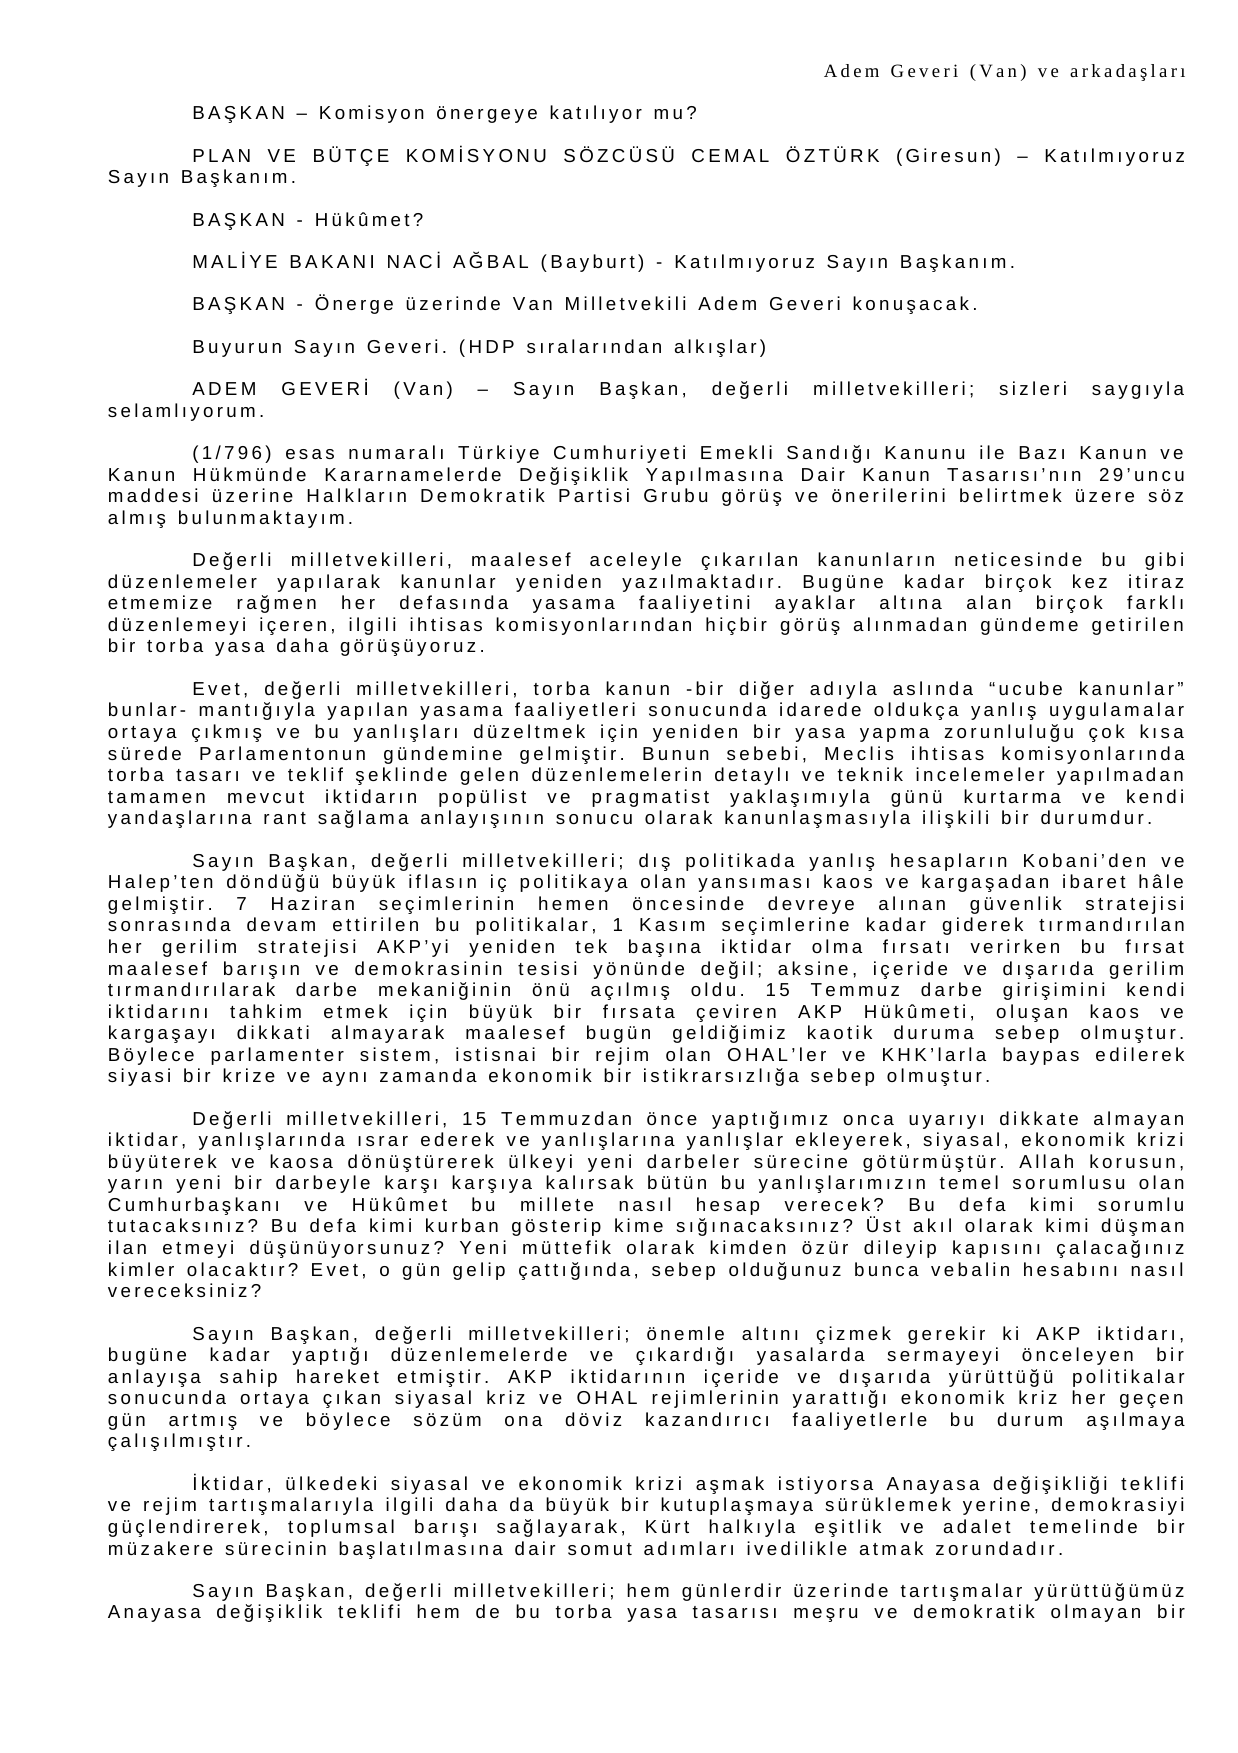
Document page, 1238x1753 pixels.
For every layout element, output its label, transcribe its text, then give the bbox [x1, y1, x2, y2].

text PLAN VE BÜTÇE KOMİSYONU SÖZCÜSÜ CEMAL ÖZTÜRK (Giresun) – Katılmıyoruz Sayın Başkanım. [108, 144, 1186, 188]
text İktidar, ülkedeki siyasal ve ekonomik krizi aşmak istiyorsa Anayasa değişikliği teklifi ve rejim tartışmalarıyla ilgili daha da büyük bir kutuplaşmaya sürüklemek yerine, demokrasiyi güçlendirerek, toplumsal barışı sağlayarak, Kürt halkıyla eşitlik ve adalet temelinde bir müzakere sürecinin başlatılmasına dair somut adımları ivedilikle atmak zorundadır. [108, 1473, 1186, 1559]
text BAŞKAN – Komisyon önergeye katılıyor mu? [108, 102, 1186, 124]
text Değerli milletvekilleri, 15 Temmuzdan önce yaptığımız onca uyarıyı dikkate almayan iktidar, yanlışlarında ısrar ederek ve yanlışlarına yanlışlar ekleyerek, siyasal, ekonomik krizi büyüterek ve kaosa dönüştürerek ülkeyi yeni darbeler sürecine götürmüştür. Allah korusun, yarın yeni bir darbeyle karşı karşıya kalırsak bütün bu yanlışlarımızın temel sorumlusu olan Cumhurbaşkanı ve Hükûmet bu millete nasıl hesap verecek? Bu defa kimi sorumlu tutacaksınız? Bu defa kimi kurban gösterip kime sığınacaksınız? Üst akıl olarak kimi düşman ilan etmeyi düşünüyorsunuz? Yeni müttefik olarak kimden özür dileyip kapısını çalacağınız kimler olacaktır? Evet, o gün gelip çattığında, sebep olduğunuz bunca vebalin hesabını nasıl vereceksiniz? [108, 1107, 1186, 1302]
text Buyurun Sayın Geveri. (HDP sıralarından alkışlar) [108, 336, 1186, 357]
text Sayın Başkan, değerli milletvekilleri; önemle altını çizmek gerekir ki AKP iktidarı, bugüne kadar yaptığı düzenlemelerde ve çıkardığı yasalarda sermayeyi önceleyen bir anlayışa sahip hareket etmiştir. AKP iktidarının içeride ve dışarıda yürüttüğü politikalar sonucunda ortaya çıkan siyasal kriz ve OHAL rejimlerinin yarattığı ekonomik kriz her geçen gün artmış ve böylece sözüm ona döviz kazandırıcı faaliyetlerle bu durum aşılmaya çalışılmıştır. [108, 1322, 1186, 1452]
text Adem Geveri (Van) ve arkadaşları [108, 60, 1186, 81]
text ADEM GEVERİ (Van) – Sayın Başkan, değerli milletvekilleri; sizleri saygıyla selamlıyorum. [108, 378, 1186, 421]
text Evet, değerli milletvekilleri, torba kanun -bir diğer adıyla aslında “ucube kanunlar” bunlar- mantığıyla yapılan yasama faaliyetleri sonucunda idarede oldukça yanlış uygulamalar ortaya çıkmış ve bu yanlışları düzeltmek için yeniden bir yasa yapma zorunluluğu çok kısa sürede Parlamentonun gündemine gelmiştir. Bunun sebebi, Meclis ihtisas komisyonlarında torba tasarı ve teklif şeklinde gelen düzenlemelerin detaylı ve teknik incelemeler yapılmadan tamamen mevcut iktidarın popülist ve pragmatist yaklaşımıyla günü kurtarma ve kendi yandaşlarına rant sağlama anlayışının sonucu olarak kanunlaşmasıyla ilişkili bir durumdur. [108, 678, 1186, 829]
text (1/796) esas numaralı Türkiye Cumhuriyeti Emekli Sandığı Kanunu ile Bazı Kanun ve Kanun Hükmünde Kararnamelerde Değişiklik Yapılmasına Dair Kanun Tasarısı’nın 29’uncu maddesi üzerine Halkların Demokratik Partisi Grubu görüş ve önerilerini belirtmek üzere söz almış bulunmaktayım. [108, 442, 1186, 528]
text Değerli milletvekilleri, maalesef aceleyle çıkarılan kanunların neticesinde bu gibi düzenlemeler yapılarak kanunlar yeniden yazılmaktadır. Bugüne kadar birçok kez itiraz etmemize rağmen her defasında yasama faaliyetini ayaklar altına alan birçok farklı düzenlemeyi içeren, ilgili ihtisas komisyonlarından hiçbir görüş alınmadan gündeme getirilen bir torba yasa daha görüşüyoruz. [108, 549, 1186, 657]
text BAŞKAN - Önerge üzerinde Van Milletvekili Adem Geveri konuşacak. [108, 293, 1186, 315]
text Sayın Başkan, değerli milletvekilleri; dış politikada yanlış hesapların Kobani’den ve Halep’ten döndüğü büyük iflasın iç politikaya olan yansıması kaos ve kargaşadan ibaret hâle gelmiştir. 7 Haziran seçimlerinin hemen öncesinde devreye alınan güvenlik stratejisi sonrasında devam ettirilen bu politikalar, 1 Kasım seçimlerine kadar giderek tırmandırılan her gerilim stratejisi AKP’yi yeniden tek başına iktidar olma fırsatı verirken bu fırsat maalesef barışın ve demokrasinin tesisi yönünde değil; aksine, içeride ve dışarıda gerilim tırmandırılarak darbe mekaniğinin önü açılmış oldu. 15 Temmuz darbe girişimini kendi iktidarını tahkim etmek için büyük bir fırsata çeviren AKP Hükûmeti, oluşan kaos ve kargaşayı dikkati almayarak maalesef bugün geldiğimiz kaotik duruma sebep olmuştur. Böylece parlamenter sistem, istisnai bir rejim olan OHAL’ler ve KHK’larla baypas edilerek siyasi bir krize ve aynı zamanda ekonomik bir istikrarsızlığa sebep olmuştur. [108, 849, 1186, 1087]
text MALİYE BAKANI NACİ AĞBAL (Bayburt) - Katılmıyoruz Sayın Başkanım. [108, 251, 1186, 272]
text BAŞKAN - Hükûmet? [108, 208, 1186, 230]
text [108, 1580, 1186, 1623]
